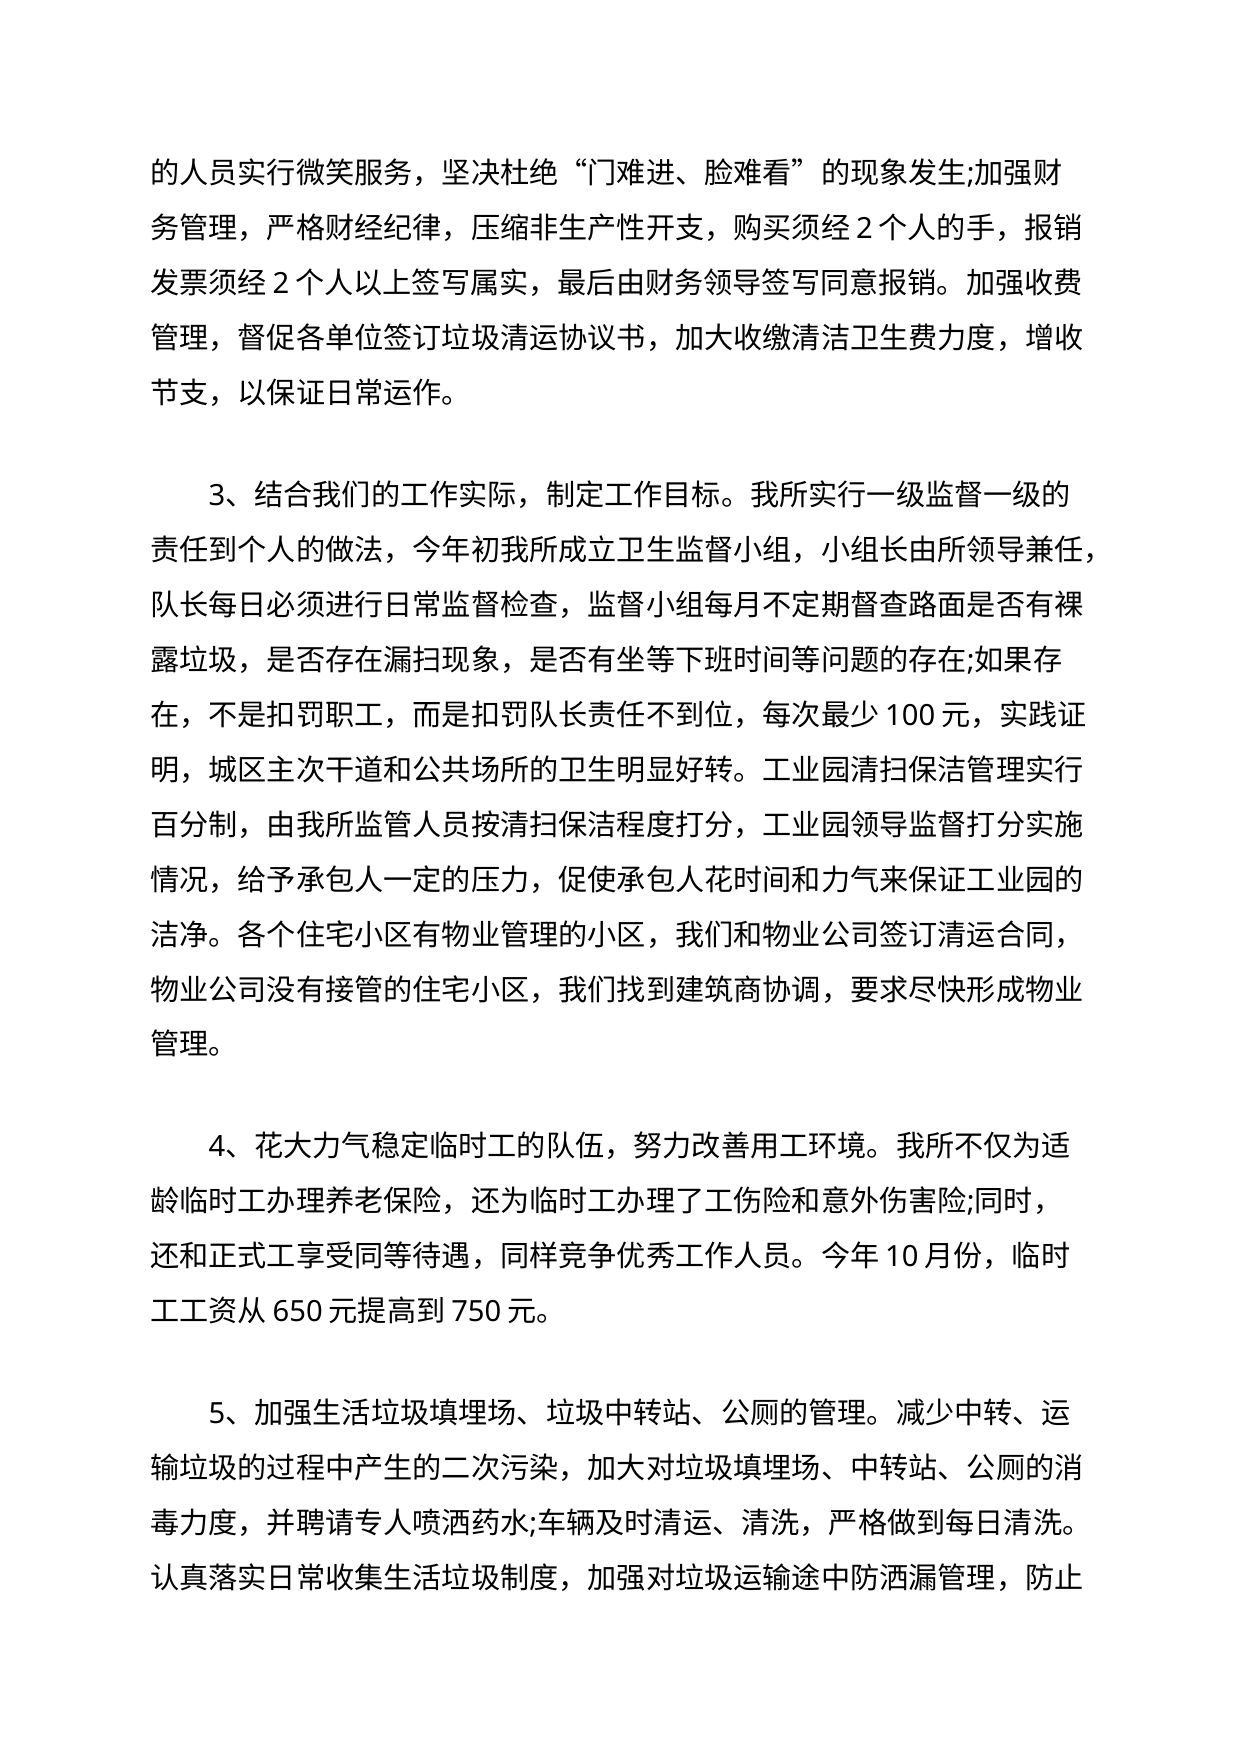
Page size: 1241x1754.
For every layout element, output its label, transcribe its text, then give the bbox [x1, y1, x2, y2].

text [150, 1390, 1090, 1597]
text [150, 150, 1090, 412]
text 4、花大力气稳定临时工的队伍，努力改善用工环境。我所不仅为适龄临时工办理养老保险，还为临时工办理了工伤险和意外伤害险;同时，还和正式工享受同等待遇，同样竞争优秀工作人员。今年10月份，临时工工资从650元提高到750元。 [150, 1123, 1090, 1330]
text 3、结合我们的工作实际，制定工作目标。我所实行一级监督一级的责任到个人的做法，今年初我所成立卫生监督小组，小组长由所领导兼任，队长每日必须进行日常监督检查，监督小组每月不定期督查路面是否有裸露垃圾，是否存在漏扫现象，是否有坐等下班时间等问题的存在;如果存在，不是扣罚职工，而是扣罚队长责任不到位，每次最少100元，实践证明，城区主次干道和公共场所的卫生明显好转。工业园清扫保洁管理实行百分制，由我所监管人员按清扫保洁程度打分，工业园领导监督打分实施情况，给予承包人一定的压力，促使承包人花时间和力气来保证工业园的洁净。各个住宅小区有物业管理的小区，我们和物业公司签订清运合同，物业公司没有接管的住宅小区，我们找到建筑商协调，要求尽快形成物业管理。 [150, 472, 1090, 1063]
